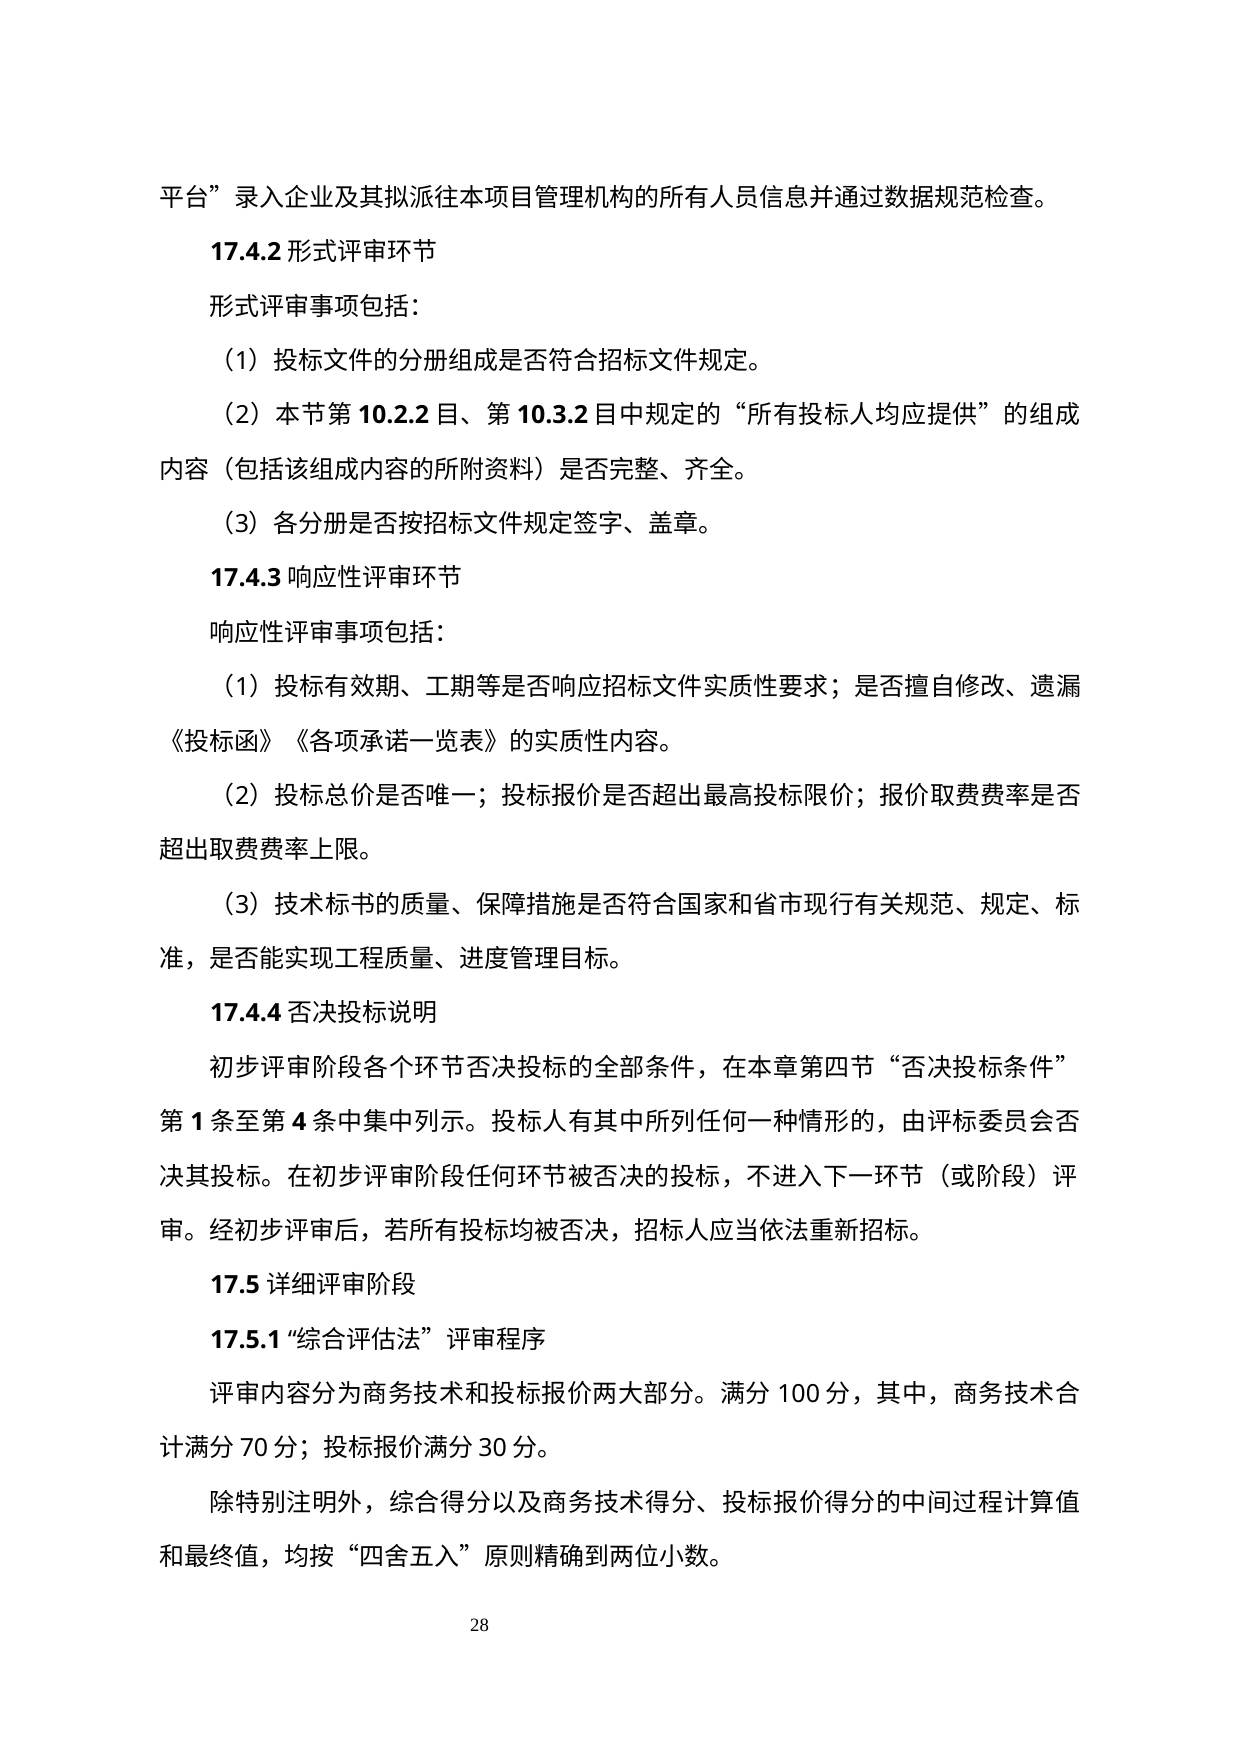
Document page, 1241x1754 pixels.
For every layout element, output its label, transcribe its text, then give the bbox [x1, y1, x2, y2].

text （2）本节第10.2.2目、第10.3.2目中规定的“所有投标人均应提供”的组成内容（包括该组成内容的所附资料）是否完整、齐全。 [159, 395, 1081, 485]
text 17.4.4 否决投标说明 [159, 993, 1081, 1029]
text 除特别注明外，综合得分以及商务技术得分、投标报价得分的中间过程计算值和最终值，均按“四舍五入”原则精确到两位小数。 [159, 1482, 1081, 1573]
text 评审内容分为商务技术和投标报价两大部分。满分100分，其中，商务技术合计满分70分；投标报价满分30分。 [159, 1373, 1081, 1464]
text 响应性评审事项包括： [159, 612, 1081, 648]
text 17.5.1 “综合评估法”评审程序 [159, 1319, 1081, 1355]
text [159, 177, 1081, 213]
text （3）各分册是否按招标文件规定签字、盖章。 [159, 503, 1081, 540]
text 17.5 详细评审阶段 [159, 1265, 1081, 1301]
text （2）投标总价是否唯一；投标报价是否超出最高投标限价；报价取费费率是否超出取费费率上限。 [159, 775, 1081, 866]
text （1）投标文件的分册组成是否符合招标文件规定。 [159, 340, 1081, 377]
text 形式评审事项包括： [159, 286, 1081, 322]
text （3）技术标书的质量、保障措施是否符合国家和省市现行有关规范、规定、标准，是否能实现工程质量、进度管理目标。 [159, 884, 1081, 975]
text 17.4.2 形式评审环节 [159, 232, 1081, 268]
text 17.4.3 响应性评审环节 [159, 558, 1081, 594]
text （1）投标有效期、工期等是否响应招标文件实质性要求；是否擅自修改、遗漏《投标函》《各项承诺一览表》的实质性内容。 [159, 667, 1081, 757]
text 初步评审阶段各个环节否决投标的全部条件，在本章第四节“否决投标条件”第1条至第4条中集中列示。投标人有其中所列任何一种情形的，由评标委员会否决其投标。在初步评审阶段任何环节被否决的投标，不进入下一环节（或阶段）评审。经初步评审后，若所有投标均被否决，招标人应当依法重新招标。 [159, 1047, 1081, 1247]
